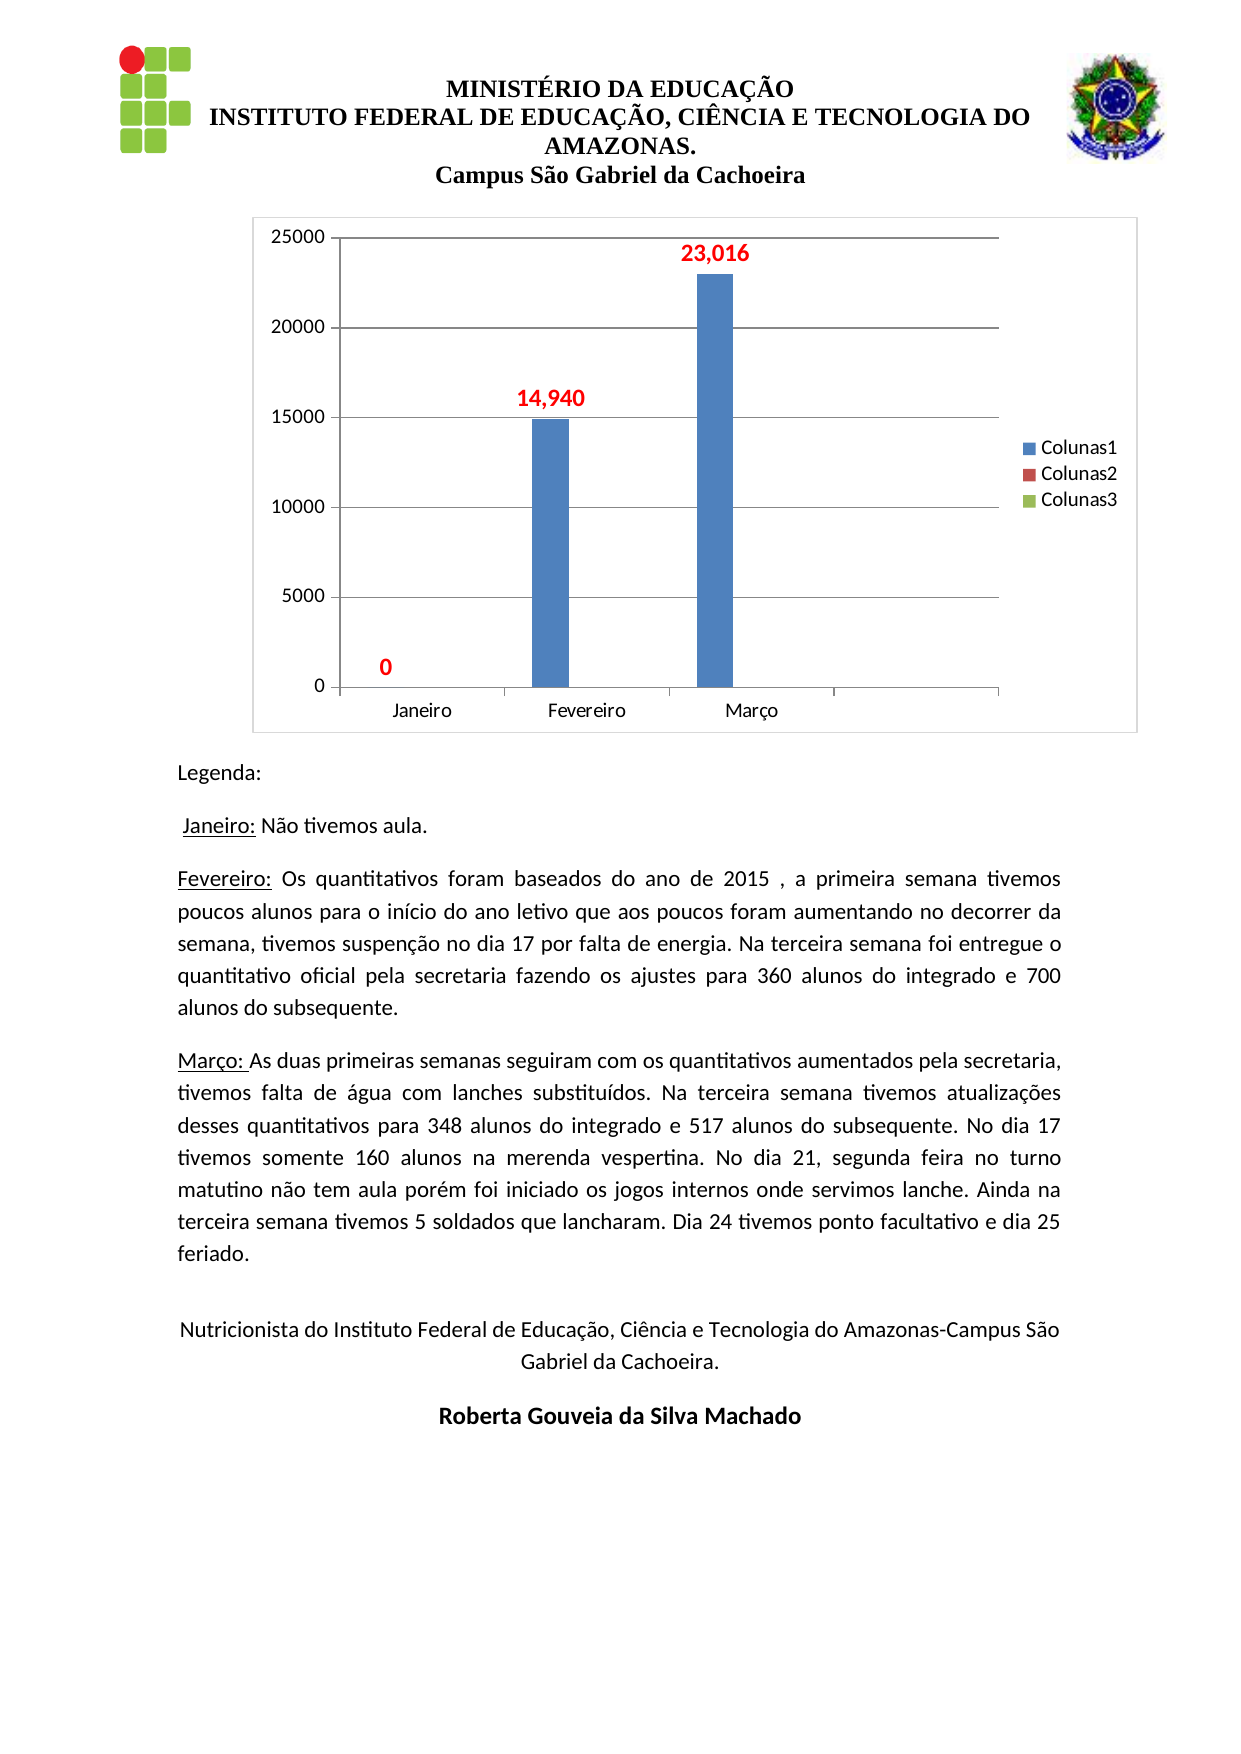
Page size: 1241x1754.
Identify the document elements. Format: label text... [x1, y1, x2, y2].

text Janeiro: Não tivemos aula. [177, 812, 1063, 839]
picture [117, 44, 192, 154]
picture [1066, 53, 1168, 164]
text Legenda: [177, 758, 1063, 787]
text Fevereiro: Os quantitativos foram baseados do ano de 2015 , a primeira semana tivemos poucos alunos para o início do ano letivo que aos poucos foram aumentando no decorrer da semana, tivemos suspenção no dia 17 por falta de energia. Na terceira semana foi entregue o quantitativo oficial pela secretaria fazendo os ajustes para 360 alunos do integrado e 700 alunos do subsequente. [177, 864, 1063, 1021]
text Março: As duas primeiras semanas seguiram com os quantitativos aumentados pela secretaria, tivemos falta de água com lanches substituídos. Na terceira semana tivemos atualizações desses quantitativos para 348 alunos do integrado e 517 alunos do subsequente. No dia 17 tivemos somente 160 alunos na merenda vespertina. No dia 21, segunda feira no turno matutino não tem aula porém foi iniciado os jogos internos onde servimos lanche. Ainda na terceira semana tivemos 5 soldados que lancharam. Dia 24 tivemos ponto facultativo e dia 25 feriado. [177, 1046, 1063, 1267]
